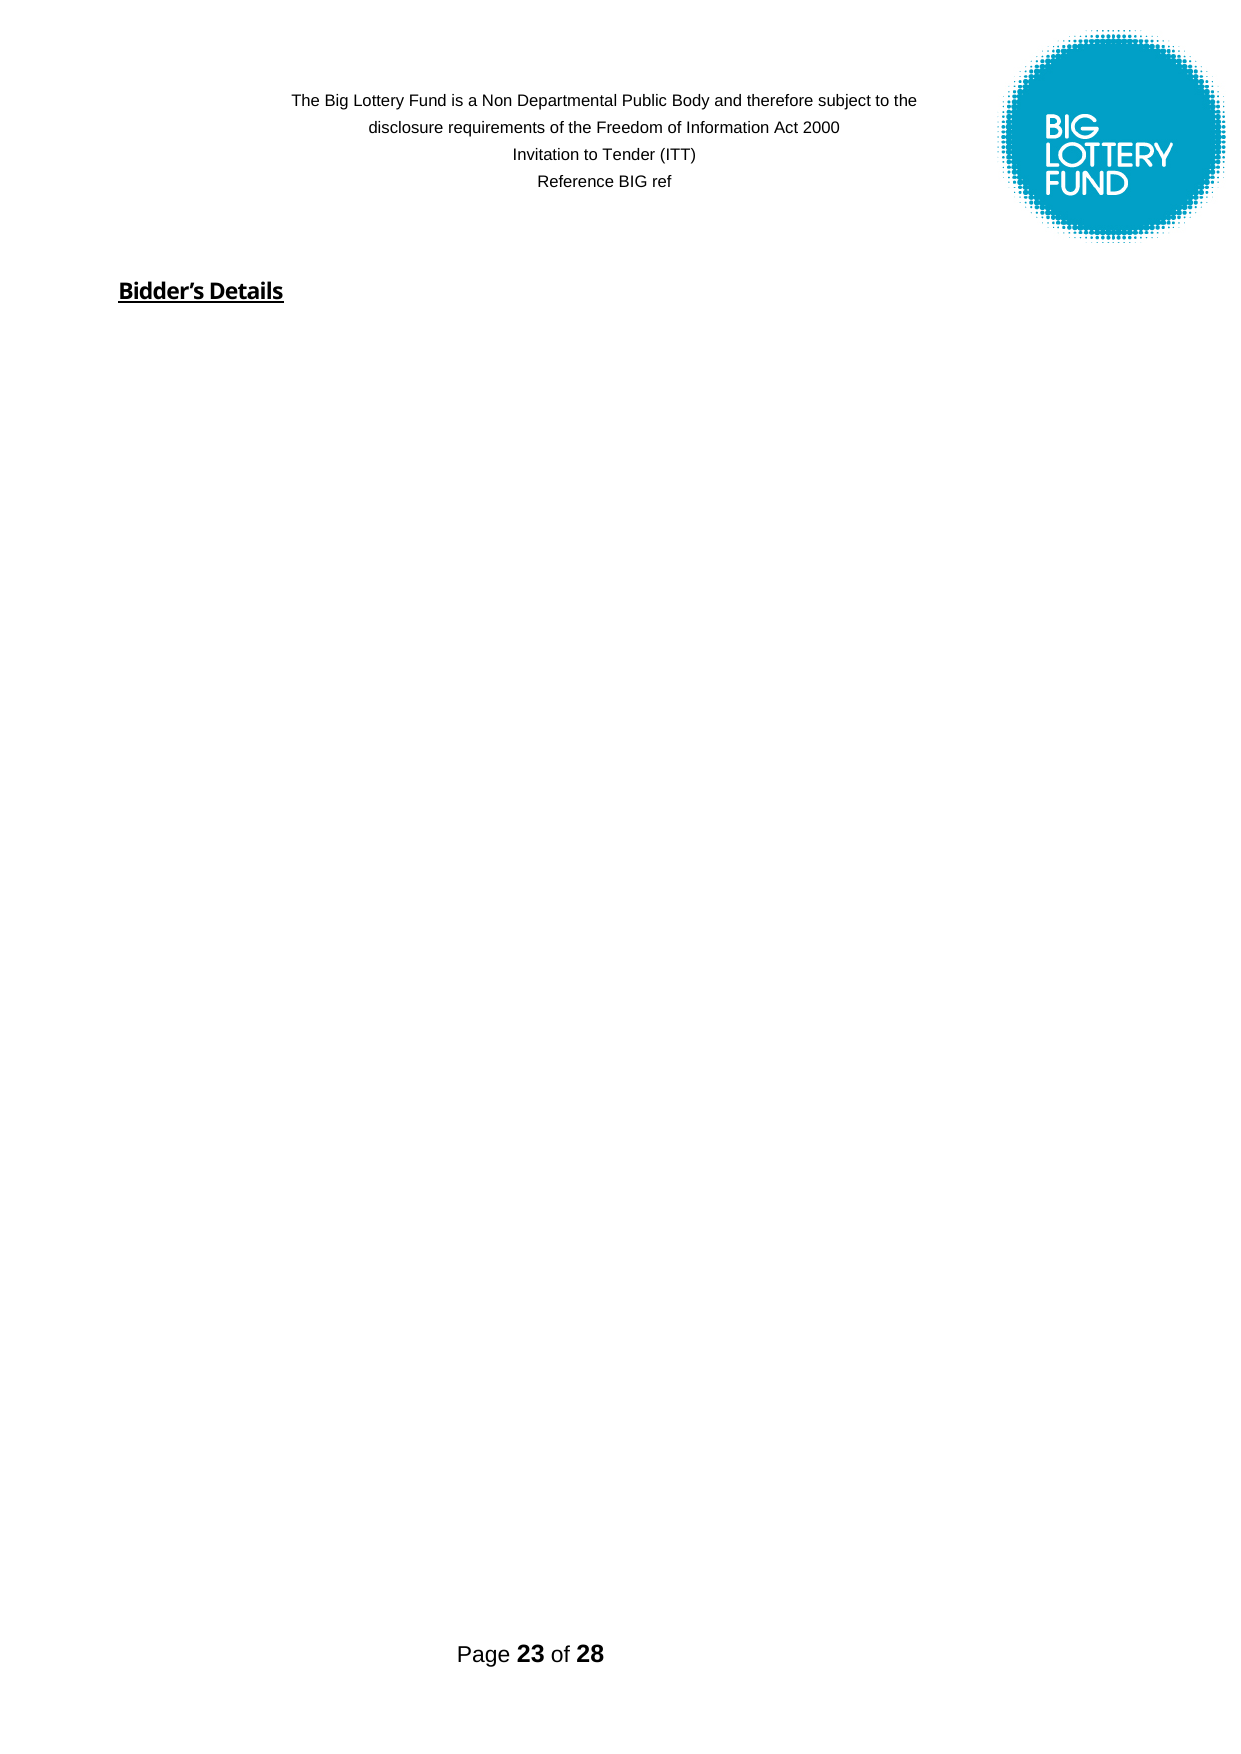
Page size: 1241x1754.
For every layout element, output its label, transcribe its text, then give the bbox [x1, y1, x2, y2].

picture [997, 30, 1228, 243]
text Bidder’s Details [118, 275, 1090, 306]
